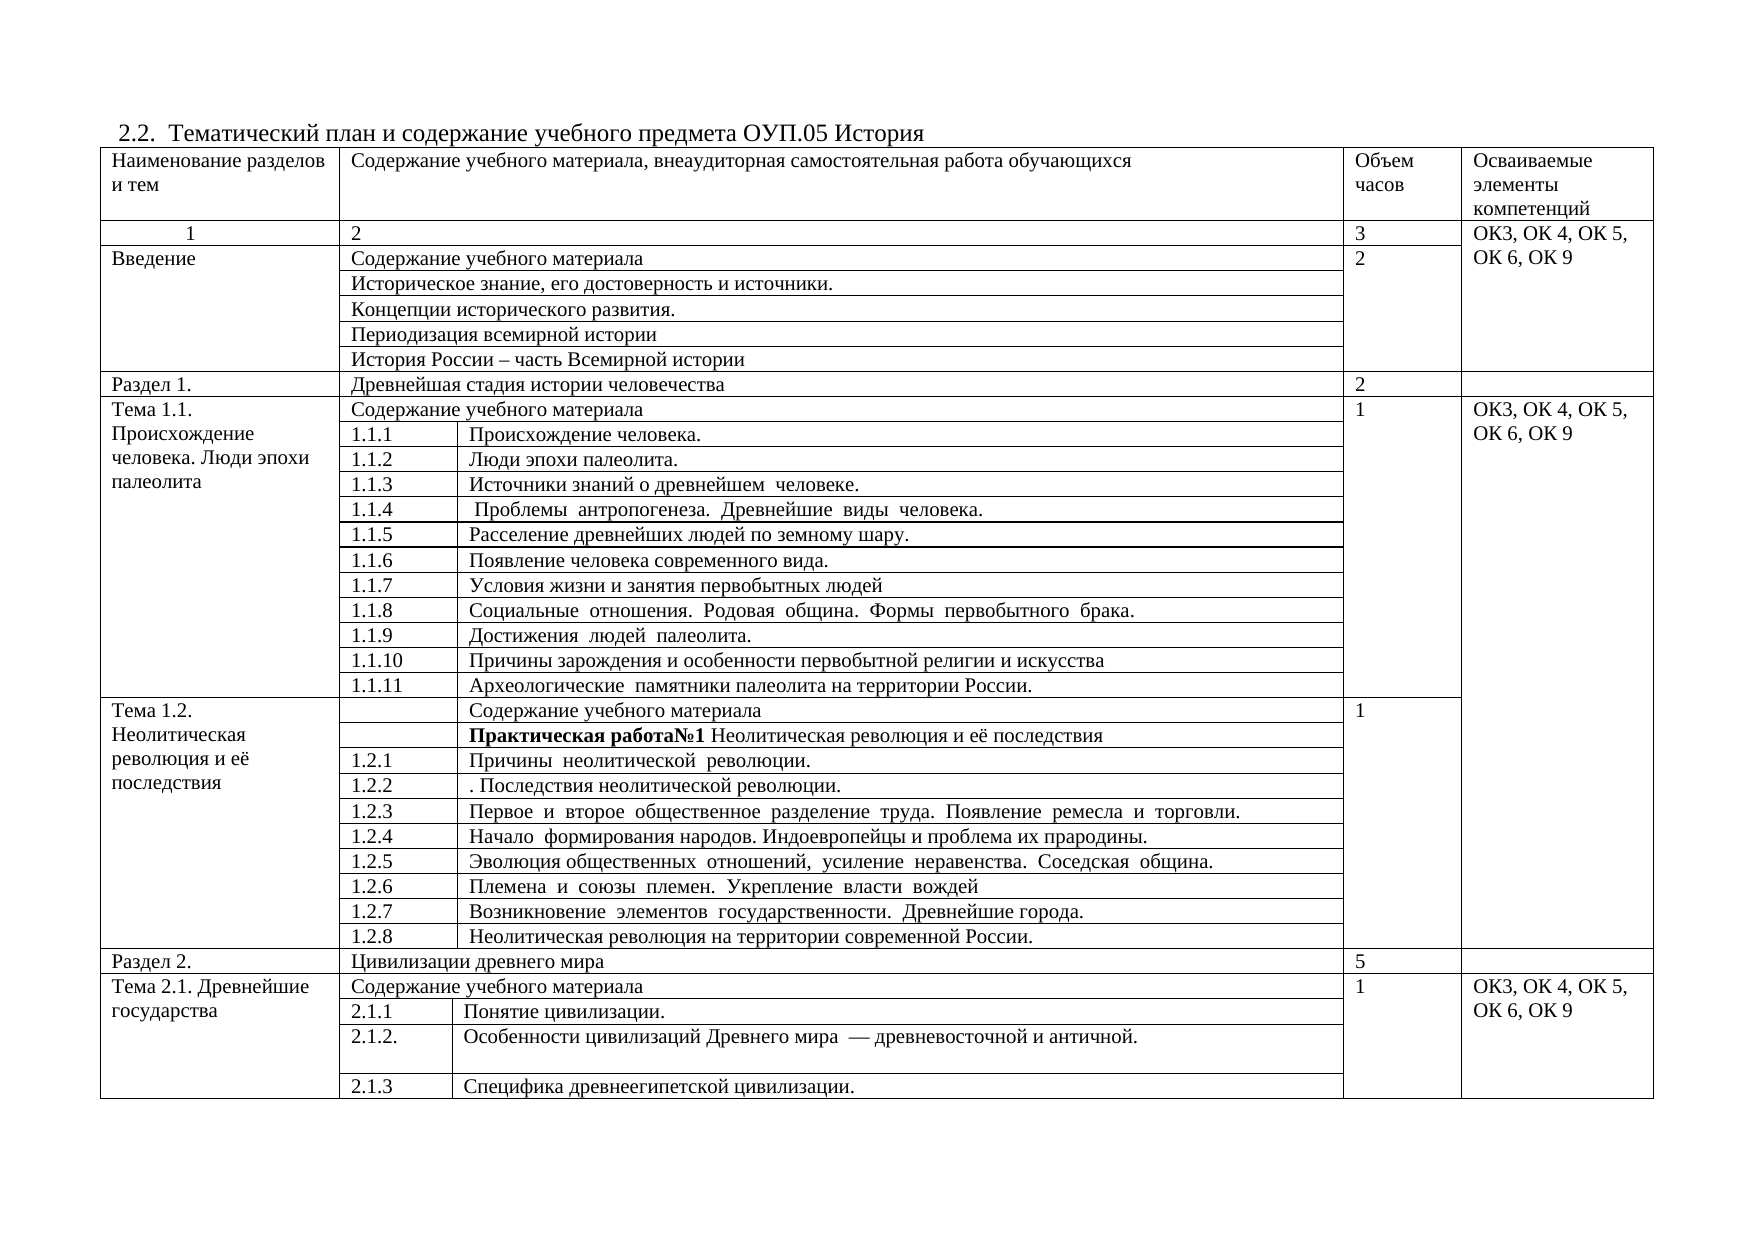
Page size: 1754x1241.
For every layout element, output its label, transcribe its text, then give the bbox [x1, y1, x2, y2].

table_cell Специфика древнеегипетской цивилизации. [453, 1074, 1343, 1098]
table_cell 1.2.3 [340, 799, 457, 823]
table_cell 1.1.1 [340, 422, 457, 446]
table_cell 1.1.9 [340, 623, 457, 647]
table_cell 1.2.6 [340, 874, 457, 898]
table_cell [340, 723, 457, 747]
table_cell Тема 1.2. Неолитическая революция и её последствия [101, 698, 339, 948]
table_cell Эволюция общественных отношений, усиление неравенства. Соседская община. [458, 849, 1343, 873]
table_cell 1.1.10 [340, 648, 457, 672]
table_cell Источники знаний о древнейшем человеке. [458, 472, 1343, 496]
table_cell 5 [1344, 949, 1461, 973]
table_cell Условия жизни и занятия первобытных людей [458, 573, 1343, 597]
table_cell 1 [1344, 974, 1461, 1098]
table_cell 1.1.7 [340, 573, 457, 597]
table_cell 2 [1344, 372, 1461, 396]
table_cell 2.1.1 [340, 999, 452, 1023]
table_cell Происхождение человека. [458, 422, 1343, 446]
table_cell Введение [101, 246, 339, 371]
table_cell ОК3, ОК 4, ОК 5, ОК 6, ОК 9 [1462, 221, 1653, 371]
table_cell Причины неолитической революции. [458, 748, 1343, 772]
table_header Содержание учебного материала, внеаудиторная самостоятельная работа обучающихся [340, 148, 1343, 220]
table_header Наименование разделов и тем [101, 148, 339, 220]
table_cell [1462, 949, 1653, 973]
table_cell [1462, 372, 1653, 396]
table_cell Расселение древнейших людей по земному шару. [458, 523, 1343, 546]
table_cell История России – часть Всемирной истории [340, 347, 1343, 371]
table_cell Тема 1.1. Происхождение человека. Люди эпохи палеолита [101, 397, 339, 697]
text 2.2. Тематический план и содержание учебного предмета ОУП.05 История [118, 118, 1636, 147]
table_cell Археологические памятники палеолита на территории России. [458, 673, 1343, 697]
table_cell 1.1.6 [340, 548, 457, 572]
table_cell Содержание учебного материала [340, 397, 1343, 421]
table_cell Возникновение элементов государственности. Древнейшие города. [458, 899, 1343, 923]
table_cell Особенности цивилизаций Древнего мира — древневосточной и античной. [453, 1025, 1343, 1073]
table_cell 1.1.4 [340, 497, 457, 521]
table_cell Концепции исторического развития. [340, 296, 1343, 321]
table_cell 1.2.8 [340, 924, 457, 948]
table_header Объем часов [1344, 148, 1461, 220]
table_cell 1.2.1 [340, 748, 457, 772]
table_cell 1.2.4 [340, 824, 457, 848]
table_cell 1.1.3 [340, 472, 457, 496]
table_cell 1.1.11 [340, 673, 457, 697]
table_cell 1.2.2 [340, 774, 457, 797]
table_cell 3 [1344, 221, 1461, 245]
table_cell 1 [101, 221, 339, 245]
table_cell Первое и второе общественное разделение труда. Появление ремесла и торговли. [458, 799, 1343, 823]
table_cell 2.1.3 [340, 1074, 452, 1098]
table_cell Содержание учебного материала [340, 974, 1343, 998]
table_cell Тема 2.1. Древнейшие государства [101, 974, 339, 1098]
table_header Осваиваемые элементы компетенций [1462, 148, 1653, 220]
table_cell 2 [1344, 246, 1461, 371]
table_cell Проблемы антропогенеза. Древнейшие виды человека. [458, 497, 1343, 521]
table_cell Содержание учебного материала [340, 246, 1343, 270]
table_cell Племена и союзы племен. Укрепление власти вождей [458, 874, 1343, 898]
table_cell Цивилизации древнего мира [340, 949, 1343, 973]
table_cell Содержание учебного материала [458, 698, 1343, 722]
table_cell [340, 698, 457, 722]
table_cell . Последствия неолитической революции. [458, 774, 1343, 797]
table_cell Социальные отношения. Родовая община. Формы первобытного брака. [458, 598, 1343, 622]
table_cell 1.2.5 [340, 849, 457, 873]
table_cell 1.1.5 [340, 523, 457, 546]
table_cell ОК3, ОК 4, ОК 5, ОК 6, ОК 9 [1462, 974, 1653, 1098]
table_cell Периодизация всемирной истории [340, 322, 1343, 346]
table_cell 2.1.2. [340, 1025, 452, 1073]
table_cell ОК3, ОК 4, ОК 5, ОК 6, ОК 9 [1462, 397, 1653, 948]
table_cell Появление человека современного вида. [458, 548, 1343, 572]
table_cell Достижения людей палеолита. [458, 623, 1343, 647]
table_cell Причины зарождения и особенности первобытной религии и искусства [458, 648, 1343, 672]
table_cell 2 [340, 221, 1343, 245]
table_cell Начало формирования народов. Индоевропейцы и проблема их прародины. [458, 824, 1343, 848]
table_cell 1.1.2 [340, 447, 457, 471]
table_cell Раздел 1. [101, 372, 339, 396]
table_cell Историческое знание, его достоверность и источники. [340, 271, 1343, 295]
table_cell Практическая работа№1 Неолитическая революция и её последствия [458, 723, 1343, 747]
table_cell Раздел 2. [101, 949, 339, 973]
table_cell Понятие цивилизации. [453, 999, 1343, 1023]
table_cell 1 [1344, 698, 1461, 948]
table_cell 1.2.7 [340, 899, 457, 923]
table_cell Древнейшая стадия истории человечества [340, 372, 1343, 396]
table_cell Люди эпохи палеолита. [458, 447, 1343, 471]
table_cell 1.1.8 [340, 598, 457, 622]
table_cell 1 [1344, 397, 1461, 697]
table_cell Неолитическая революция на территории современной России. [458, 924, 1343, 948]
